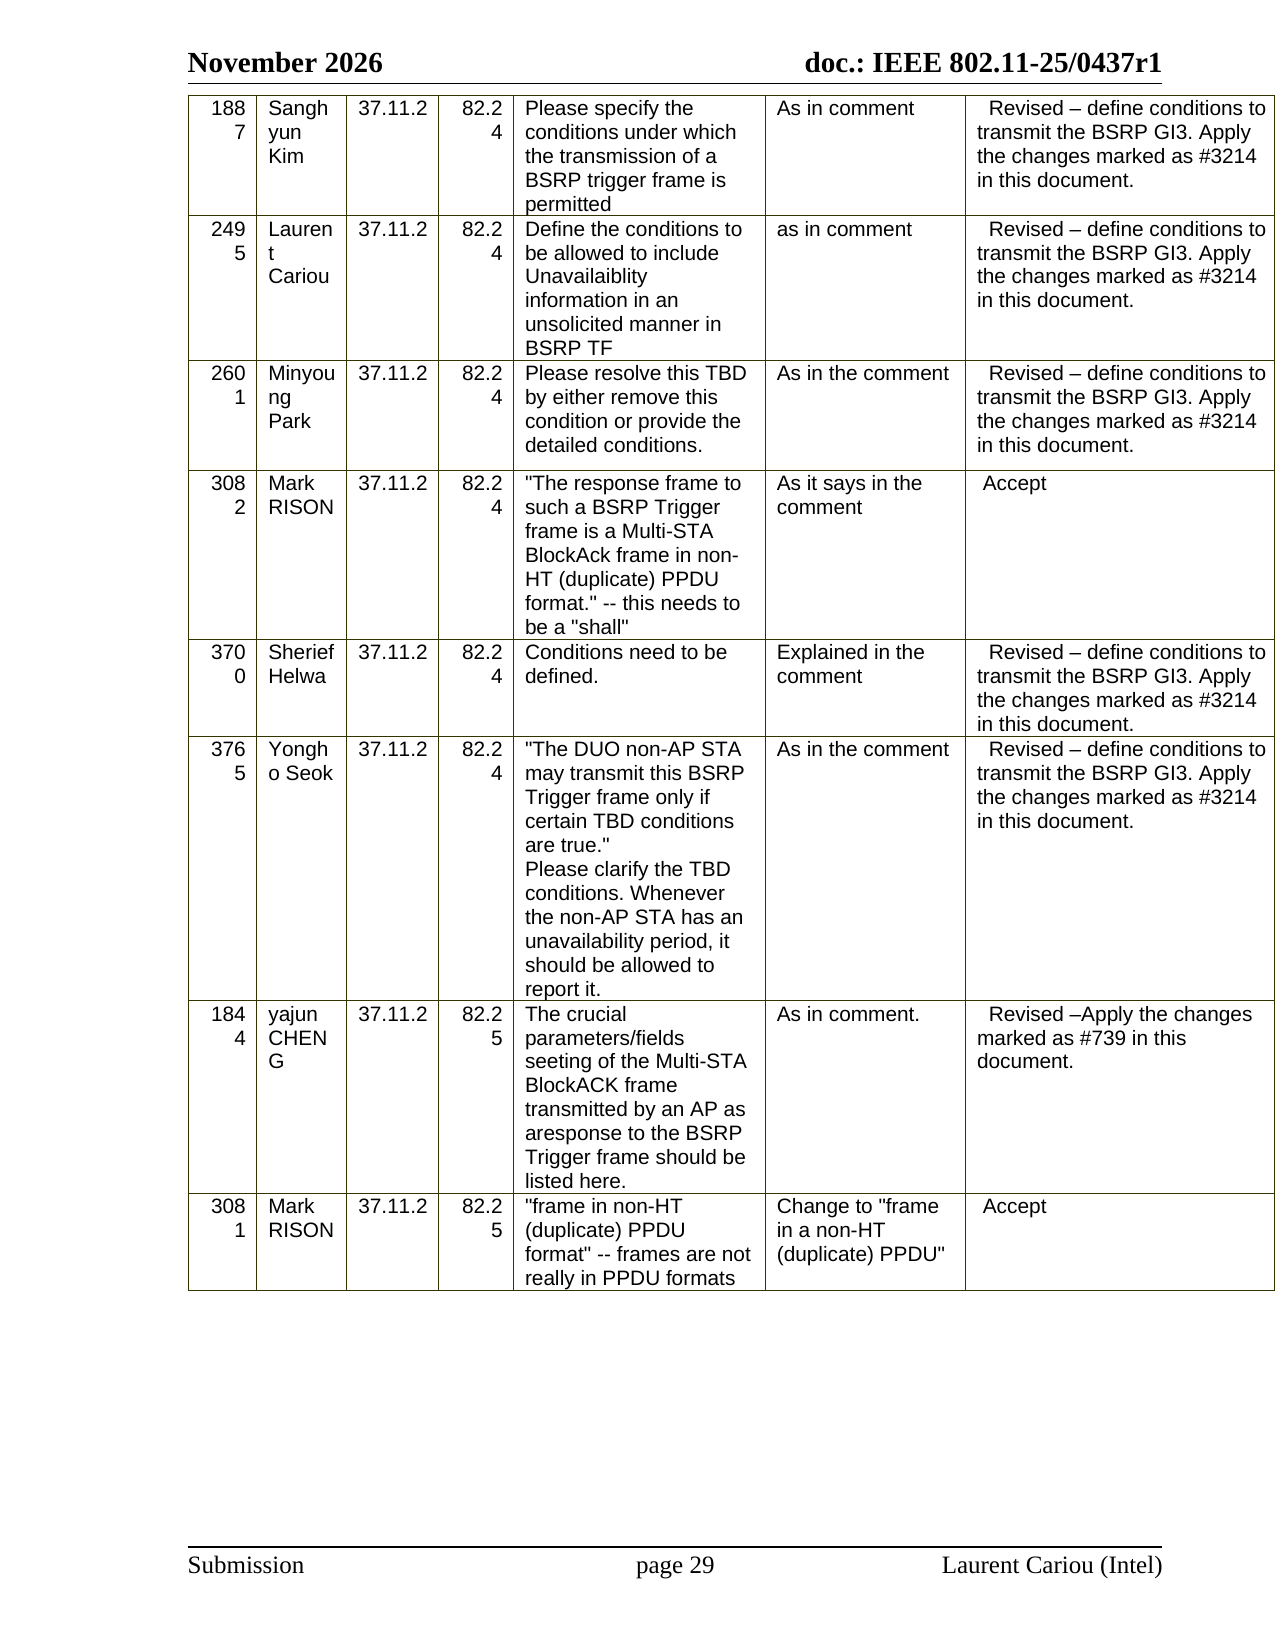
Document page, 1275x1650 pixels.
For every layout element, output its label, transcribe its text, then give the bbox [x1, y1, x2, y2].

table_cell Revised –Apply the changes marked as #739 in this document. [966, 1001, 1274, 1193]
table_cell Please resolve this TBD by either remove this condition or provide the detailed conditions. [514, 361, 765, 470]
table_cell 3700 [189, 640, 256, 736]
table_cell Explained in the comment [766, 640, 965, 736]
table_cell Yongho Seok [257, 737, 346, 1000]
table_cell Sherief Helwa [257, 640, 346, 736]
table_cell The crucial parameters/fields seeting of the Multi-STA BlockACK frame transmitted by an AP as aresponse to the BSRP Trigger frame should be listed here. [514, 1001, 765, 1193]
table_cell 82.25 [439, 1194, 513, 1290]
table_cell 37.11.2 [347, 96, 438, 215]
table_cell Conditions need to be defined. [514, 640, 765, 736]
table_cell 82.24 [439, 216, 513, 360]
table_cell Mark RISON [257, 471, 346, 639]
table_cell 82.25 [439, 1001, 513, 1193]
table_cell Revised – define conditions to transmit the BSRP GI3. Apply the changes marked as #3214 in this document. [966, 216, 1274, 360]
table_cell 2495 [189, 216, 256, 360]
table_cell 82.24 [439, 640, 513, 736]
table_cell 37.11.2 [347, 361, 438, 470]
table_cell 37.11.2 [347, 640, 438, 736]
table_cell 3765 [189, 737, 256, 1000]
table_cell 37.11.2 [347, 737, 438, 1000]
table_cell as in comment [766, 216, 965, 360]
table_cell 82.24 [439, 96, 513, 215]
table_cell 3081 [189, 1194, 256, 1290]
table_cell Accept [966, 471, 1274, 639]
table_cell Mark RISON [257, 1194, 346, 1290]
table_cell 82.24 [439, 471, 513, 639]
table_cell As in comment. [766, 1001, 965, 1193]
table_cell Define the conditions to be allowed to include Unavailaiblity information in an unsolicited manner in BSRP TF [514, 216, 765, 360]
table_cell 82.24 [439, 737, 513, 1000]
table_cell Laurent Cariou [257, 216, 346, 360]
table_cell 37.11.2 [347, 1001, 438, 1193]
table_cell "The response frame to such a BSRP Trigger frame is a Multi-STA BlockAck frame in non-HT (duplicate) PPDU format." -- this needs to be a "shall" [514, 471, 765, 639]
table_cell Sanghyun Kim [257, 96, 346, 215]
table_cell Revised – define conditions to transmit the BSRP GI3. Apply the changes marked as #3214 in this document. [966, 640, 1274, 736]
table_cell 1844 [189, 1001, 256, 1193]
table_cell 1887 [189, 96, 256, 215]
table_cell 37.11.2 [347, 1194, 438, 1290]
table_cell Revised – define conditions to transmit the BSRP GI3. Apply the changes marked as #3214 in this document. [966, 737, 1274, 1000]
table_cell 37.11.2 [347, 216, 438, 360]
table_cell yajun CHENG [257, 1001, 346, 1193]
table_cell As in comment [766, 96, 965, 215]
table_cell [966, 96, 1274, 215]
table_cell 37.11.2 [347, 471, 438, 639]
table_cell 3082 [189, 471, 256, 639]
table_cell Minyoung Park [257, 361, 346, 470]
table_cell "The DUO non-AP STA may transmit this BSRP Trigger frame only if certain TBD conditions are true." Please clarify the TBD conditions. Whenever the non-AP STA has an unavailability period, it should be allowed to report it. [514, 737, 765, 1000]
table_cell Accept [966, 1194, 1274, 1290]
table_cell Change to "frame in a non-HT (duplicate) PPDU" [766, 1194, 965, 1290]
table_cell As it says in the comment [766, 471, 965, 639]
table_cell 82.24 [439, 361, 513, 470]
table_cell Revised – define conditions to transmit the BSRP GI3. Apply the changes marked as #3214 in this document. [966, 361, 1274, 470]
table_cell 2601 [189, 361, 256, 470]
table_cell As in the comment [766, 361, 965, 470]
table_cell As in the comment [766, 737, 965, 1000]
table_cell "frame in non-HT (duplicate) PPDU format" -- frames are not really in PPDU formats [514, 1194, 765, 1290]
table_cell Please specify the conditions under which the transmission of a BSRP trigger frame is permitted [514, 96, 765, 215]
